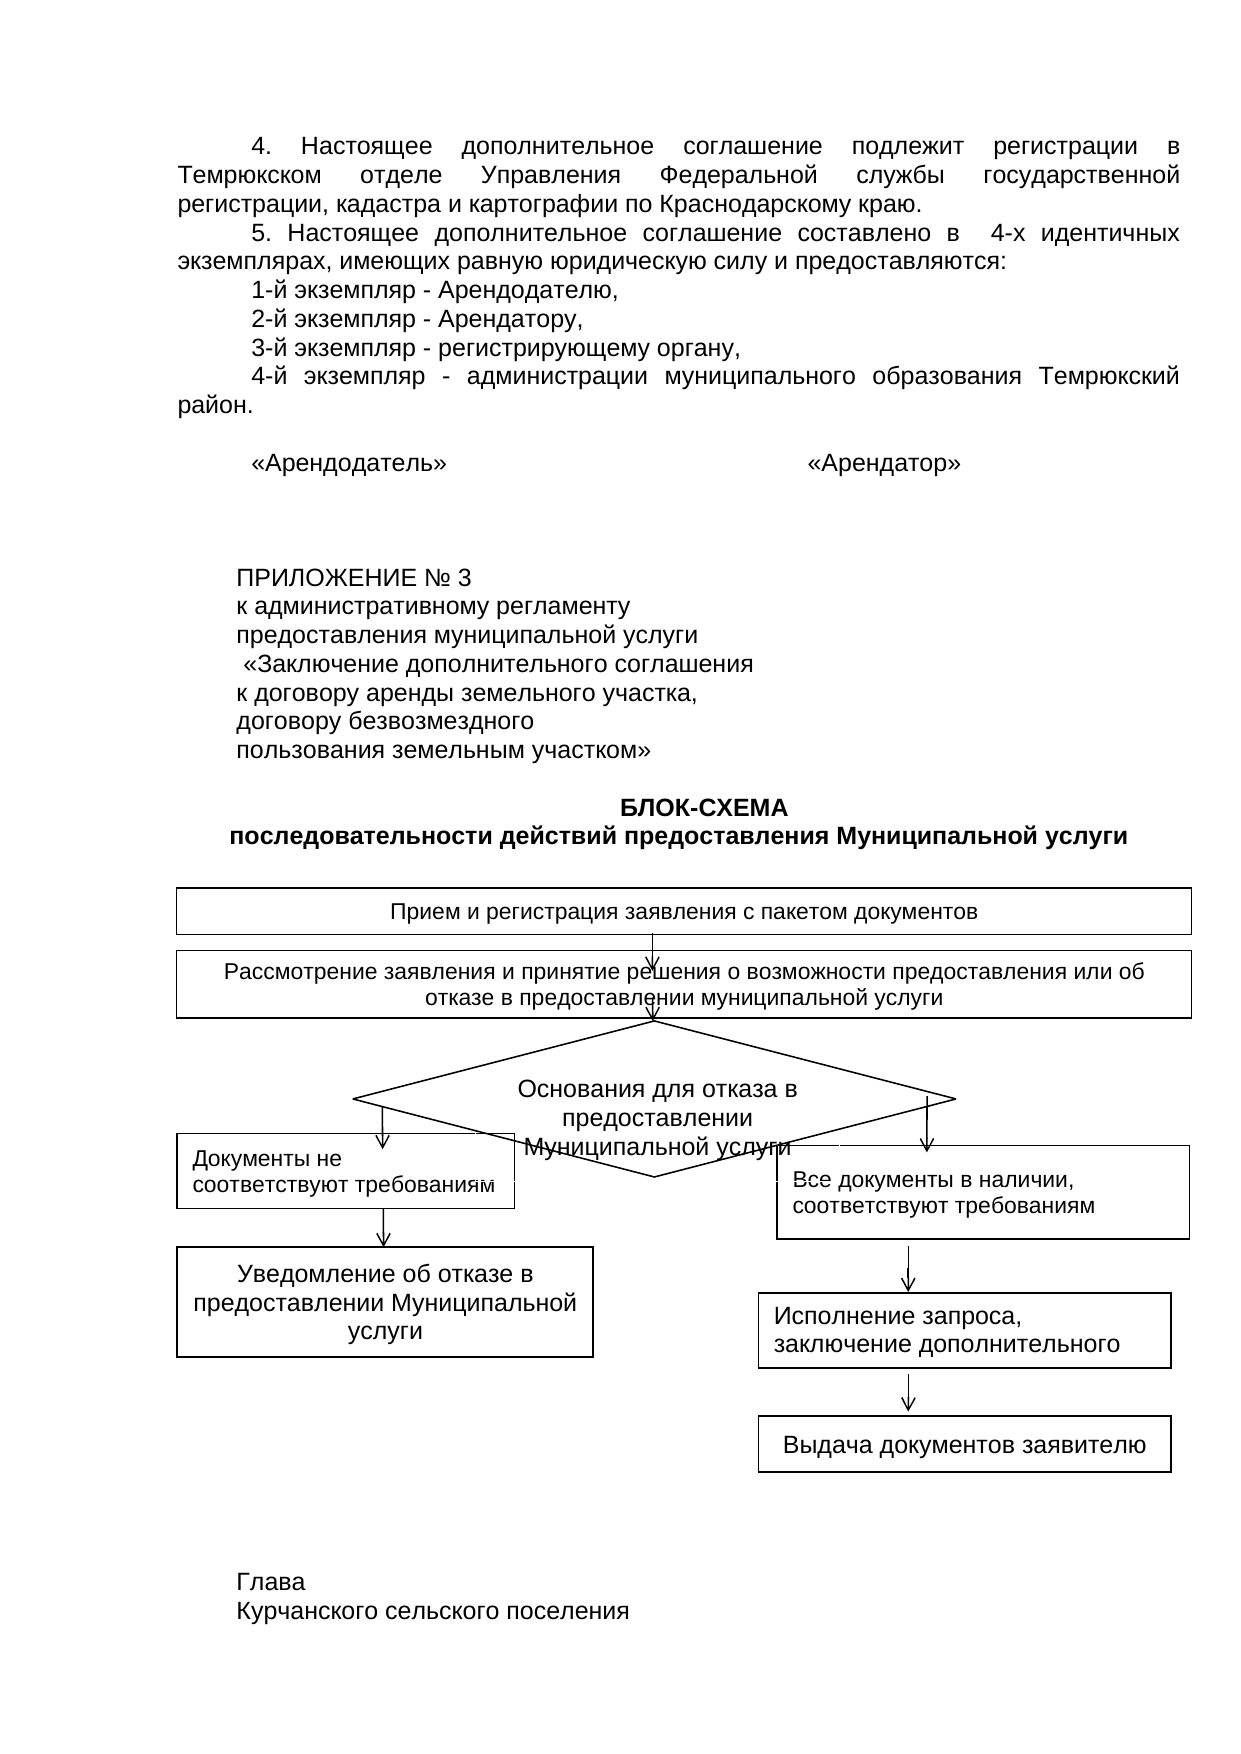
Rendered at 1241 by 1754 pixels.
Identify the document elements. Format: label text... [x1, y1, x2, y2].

text 5. Настоящее дополнительное соглашение составлено в 4-х идентичных экземплярах, имеющих равную юридическую силу и предоставляются: [177, 218, 1181, 275]
title Курчанского сельского поселения [236, 1596, 1181, 1625]
text 4. Настоящее дополнительное соглашение подлежит регистрации в Темрюкском отделе Управления Федеральной службы государственной регистрации, кадастра и картографии по Краснодарскому краю. [177, 131, 1181, 218]
text к договору аренды земельного участка, [236, 678, 1181, 706]
text 3-й экземпляр - регистрирующему органу, [177, 333, 1181, 361]
text предоставления муниципальной услуги [236, 620, 1181, 649]
text 4-й экземпляр - администрации муниципального образования Темрюкский район. [177, 361, 1181, 419]
text пользования земельным участком» [236, 735, 1181, 764]
text договору безвозмездного [236, 706, 1181, 735]
text 1-й экземпляр - Арендодателю, [177, 275, 1181, 304]
text ПРИЛОЖЕНИЕ № 3 [236, 563, 1181, 591]
text «Арендодатель» «Арендатор» [177, 448, 1181, 476]
text «Заключение дополнительного соглашения [236, 649, 1181, 678]
title Глава [236, 1567, 1181, 1596]
text к административному регламенту [236, 591, 1181, 620]
text 2-й экземпляр - Арендатору, [177, 304, 1181, 333]
text БЛОК-СХЕМА [546, 793, 1181, 821]
text последовательности действий предоставления Муниципальной услуги [177, 821, 1181, 850]
